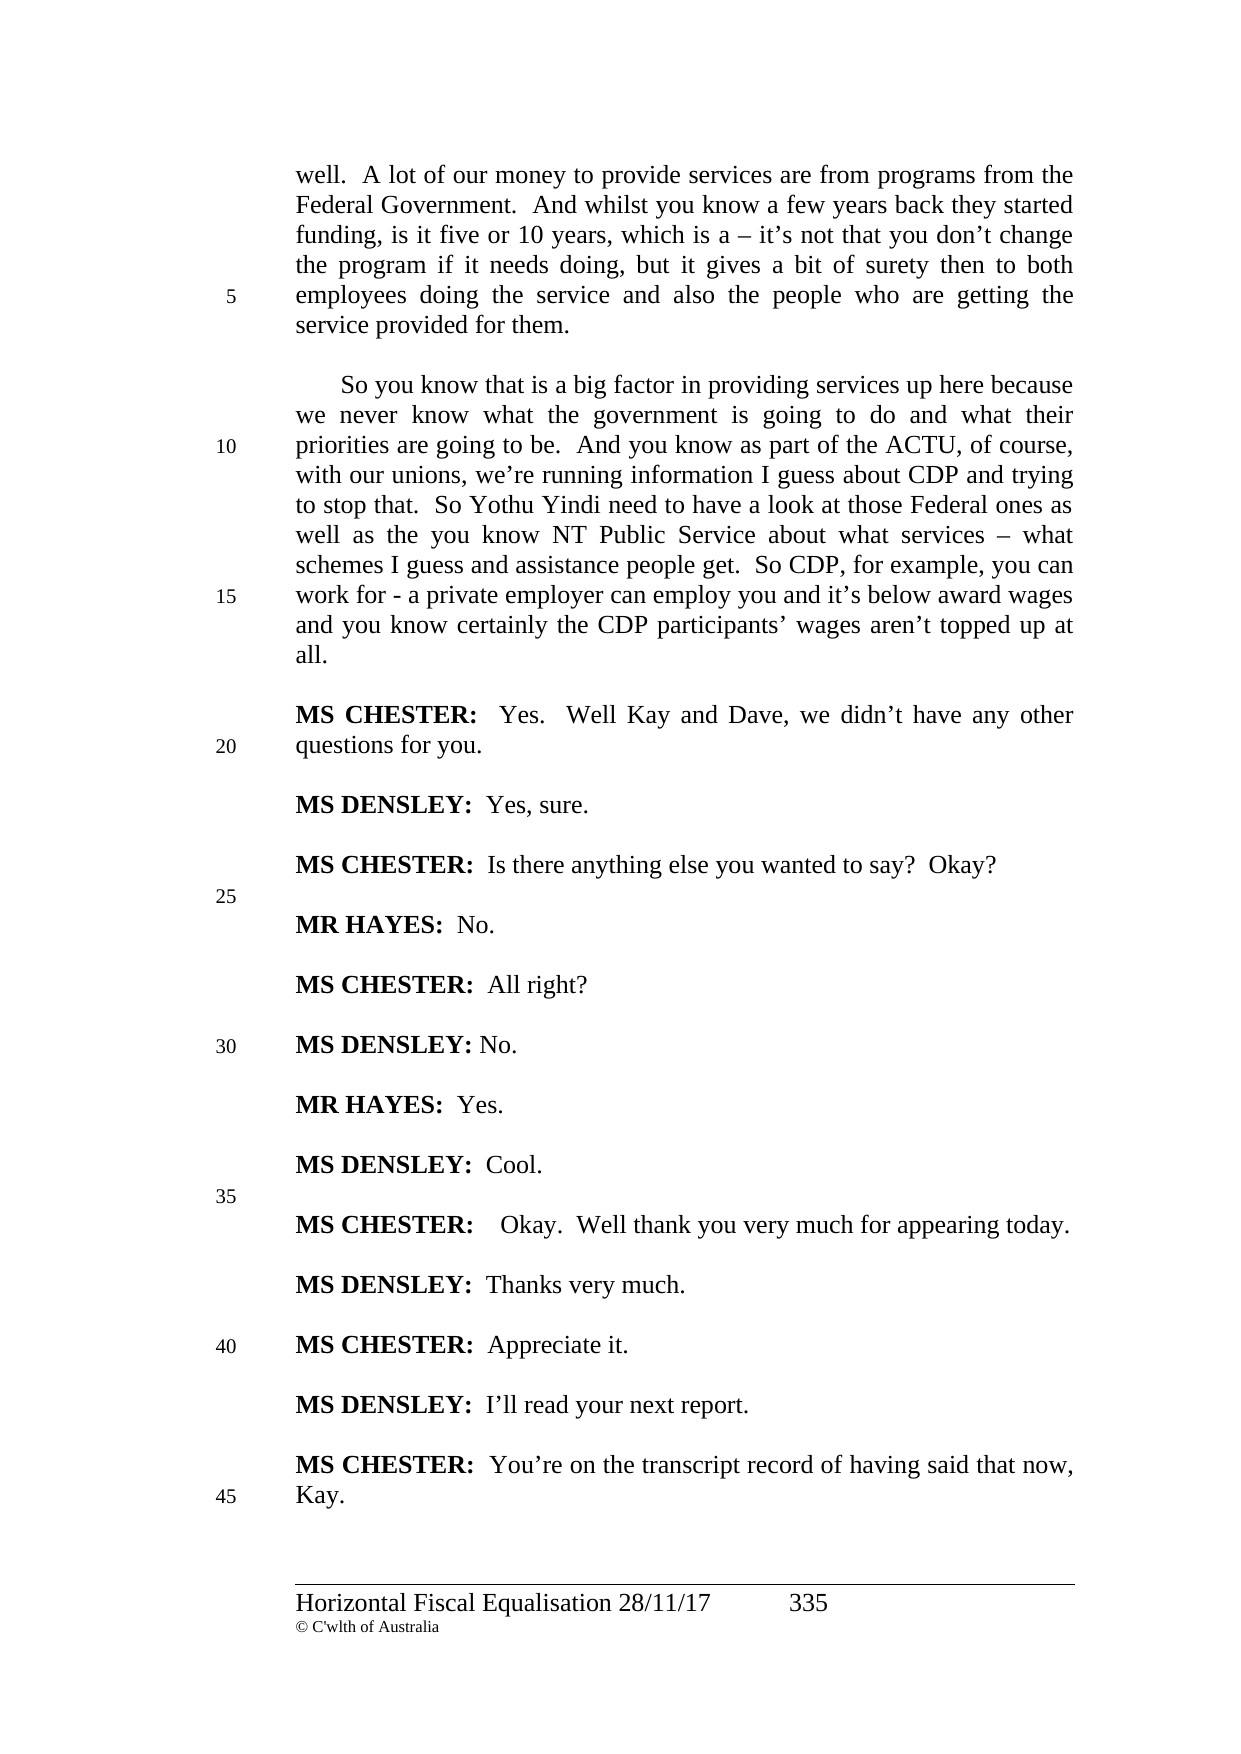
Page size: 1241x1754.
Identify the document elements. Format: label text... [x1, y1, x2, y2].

text MS DENSLEY: Thanks very much. [295, 1269, 1075, 1299]
text MR HAYES: No. [295, 909, 1075, 939]
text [295, 159, 1075, 339]
text MS CHESTER: Okay. Well thank you very much for appearing today. [295, 1209, 1075, 1239]
text MS DENSLEY: Cool. [295, 1149, 1075, 1179]
text MS DENSLEY: I’ll read your next report. [295, 1389, 1075, 1419]
text MS CHESTER: Appreciate it. [295, 1329, 1075, 1359]
text MR HAYES: Yes. [295, 1089, 1075, 1119]
text MS CHESTER: Is there anything else you wanted to say? Okay? [295, 849, 1075, 879]
text MS CHESTER: All right? [295, 969, 1075, 999]
text MS DENSLEY: No. [295, 1029, 1075, 1059]
text MS CHESTER: Yes. Well Kay and Dave, we didn’t have any other questions for you. [295, 699, 1075, 759]
text So you know that is a big factor in providing services up here because we never know what the government is going to do and what their priorities are going to be. And you know as part of the ACTU, of course, with our unions, we’re running information I guess about CDP and trying to stop that. So Yothu Yindi need to have a look at those Federal ones as well as the you know NT Public Service about what services – what schemes I guess and assistance people get. So CDP, for example, you can work for - a private employer can employ you and it’s below award wages and you know certainly the CDP participants’ wages aren’t topped up at all. [295, 369, 1075, 669]
text MS DENSLEY: Yes, sure. [295, 789, 1075, 819]
text MS CHESTER: You’re on the transcript record of having said that now, Kay. [295, 1449, 1075, 1509]
